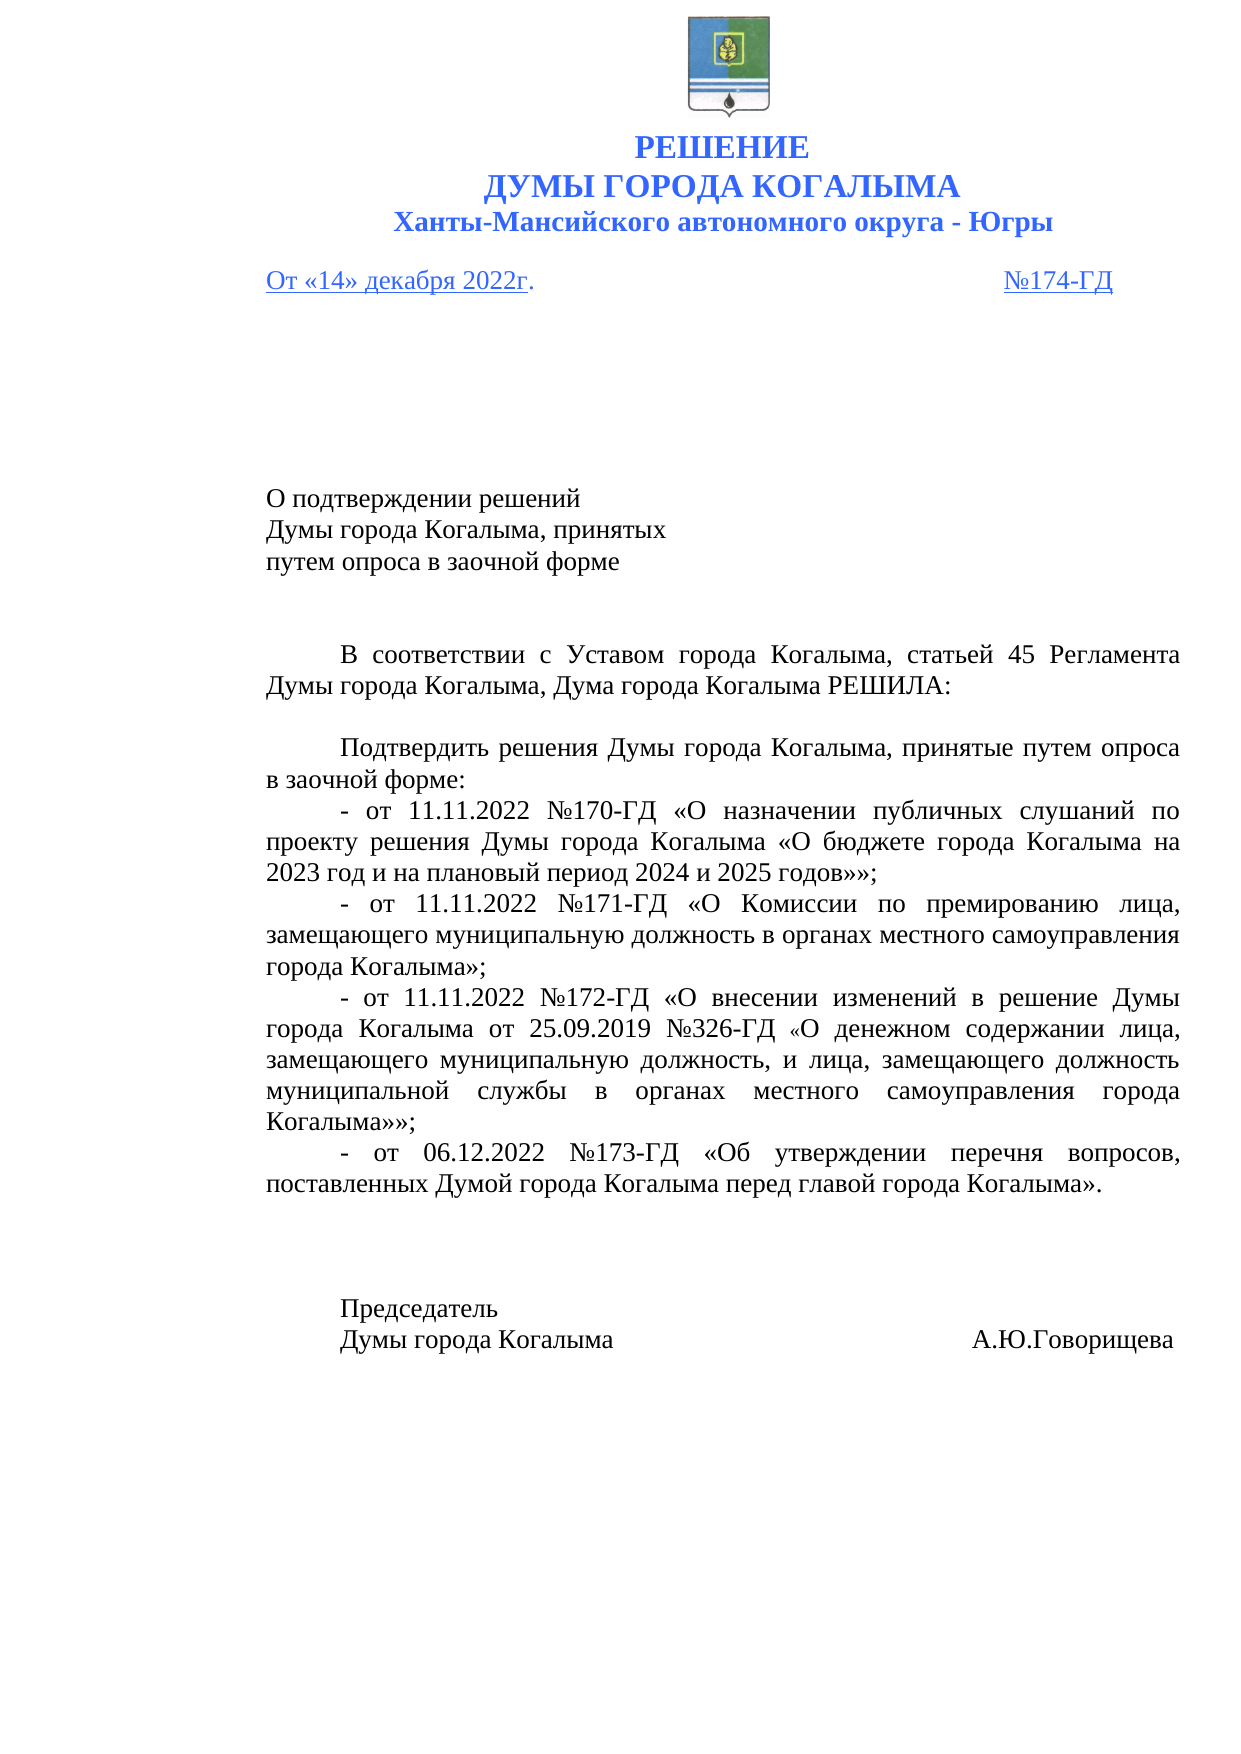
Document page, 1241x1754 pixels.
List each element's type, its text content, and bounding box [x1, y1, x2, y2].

text Ханты-Мансийского автономного округа - Югры [266, 204, 1181, 238]
text В соответствии с Уставом города Когалыма, статьей 45 Регламента Думы города Когалыма, Дума города Когалыма РЕШИЛА: [266, 638, 1181, 700]
text РЕШЕНИЕ [266, 128, 1178, 166]
text Подтвердить решения Думы города Когалыма, принятые путем опроса в заочной форме: [266, 732, 1181, 794]
text путем опроса в заочной форме [266, 545, 1181, 576]
text - от 11.11.2022 №172-ГД «О внесении изменений в решение Думы города Когалыма от 25.09.2019 №326-ГД «О денежном содержании лица, замещающего муниципальную должность, и лица, замещающего должность муниципальной службы в органах местного самоуправления города Когалыма»»; [266, 981, 1181, 1136]
text Председатель [266, 1292, 1181, 1323]
text О подтверждении решений [266, 482, 1181, 513]
text - от 06.12.2022 №173-ГД «Об утверждении перечня вопросов, поставленных Думой города Когалыма перед главой города Когалыма». [266, 1136, 1181, 1199]
text - от 11.11.2022 №171-ГД «О Комиссии по премированию лица, замещающего муниципальную должность в органах местного самоуправления города Когалыма»; [266, 887, 1181, 981]
text - от 11.11.2022 №170-ГД «О назначении публичных слушаний по проекту решения Думы города Когалыма «О бюджете города Когалыма на 2023 год и на плановый период 2024 и 2025 годов»»; [266, 794, 1181, 887]
text ДУМЫ ГОРОДА КОГАЛЫМА [266, 166, 1178, 204]
text Думы города Когалыма, принятых [266, 513, 1181, 545]
picture [687, 16, 770, 118]
text Думы города Когалыма А.Ю.Говорищева [266, 1323, 1181, 1354]
text От «14» декабря 2022г. №174-ГД [266, 264, 1200, 296]
